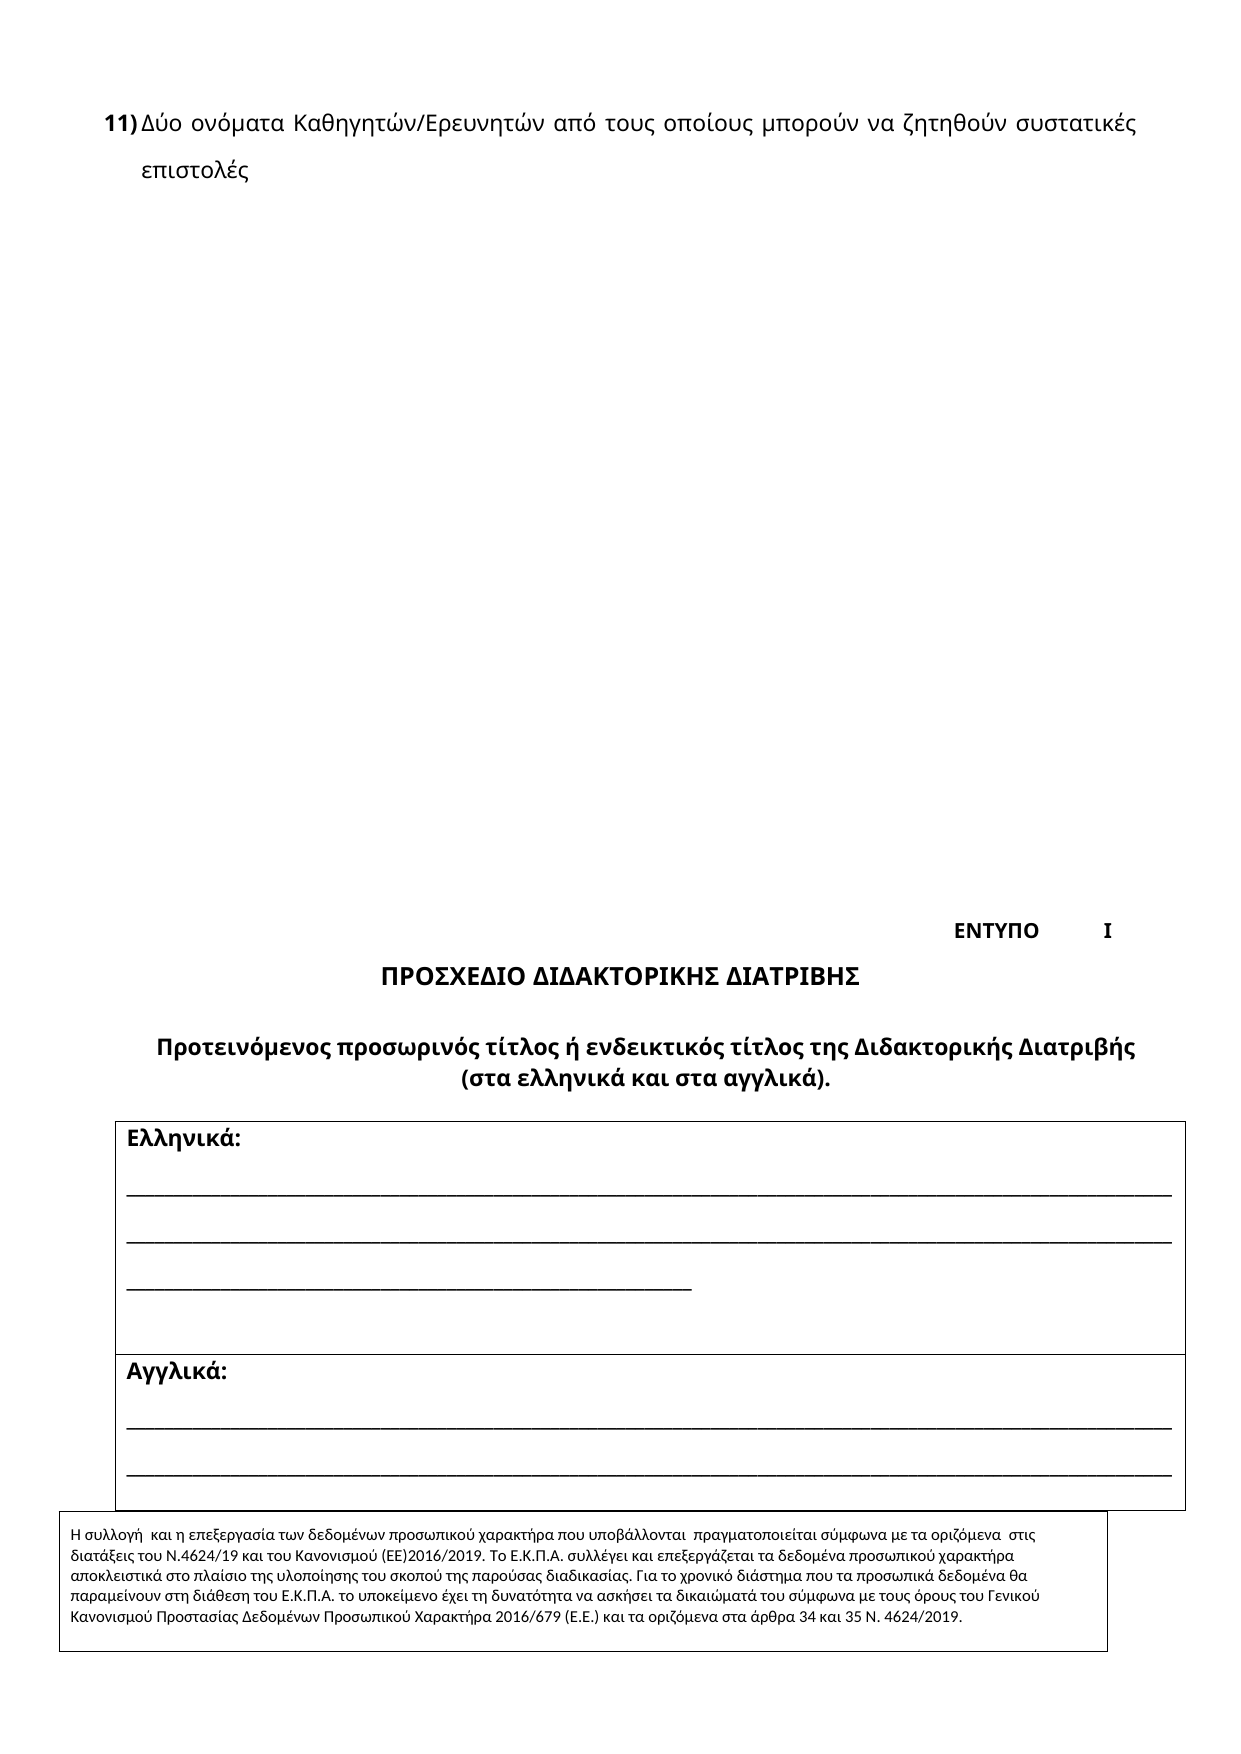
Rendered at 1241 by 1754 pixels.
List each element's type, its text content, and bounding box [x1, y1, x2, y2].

text ΕΝΤΥΠΟ Ι [853, 916, 1137, 944]
text ΠΡΟΣΧΕΔΙΟ ΔΙΔΑΚΤΟΡΙΚΗΣ ΔΙΑΤΡΙΒΗΣ [103, 959, 1137, 993]
list Δύο ονόματα Καθηγητών/Ερευνητών από τους οποίους μπορούν να ζητηθούν συστατικές επιστολές [103, 107, 1137, 185]
table_header [92, 1031, 1207, 1511]
